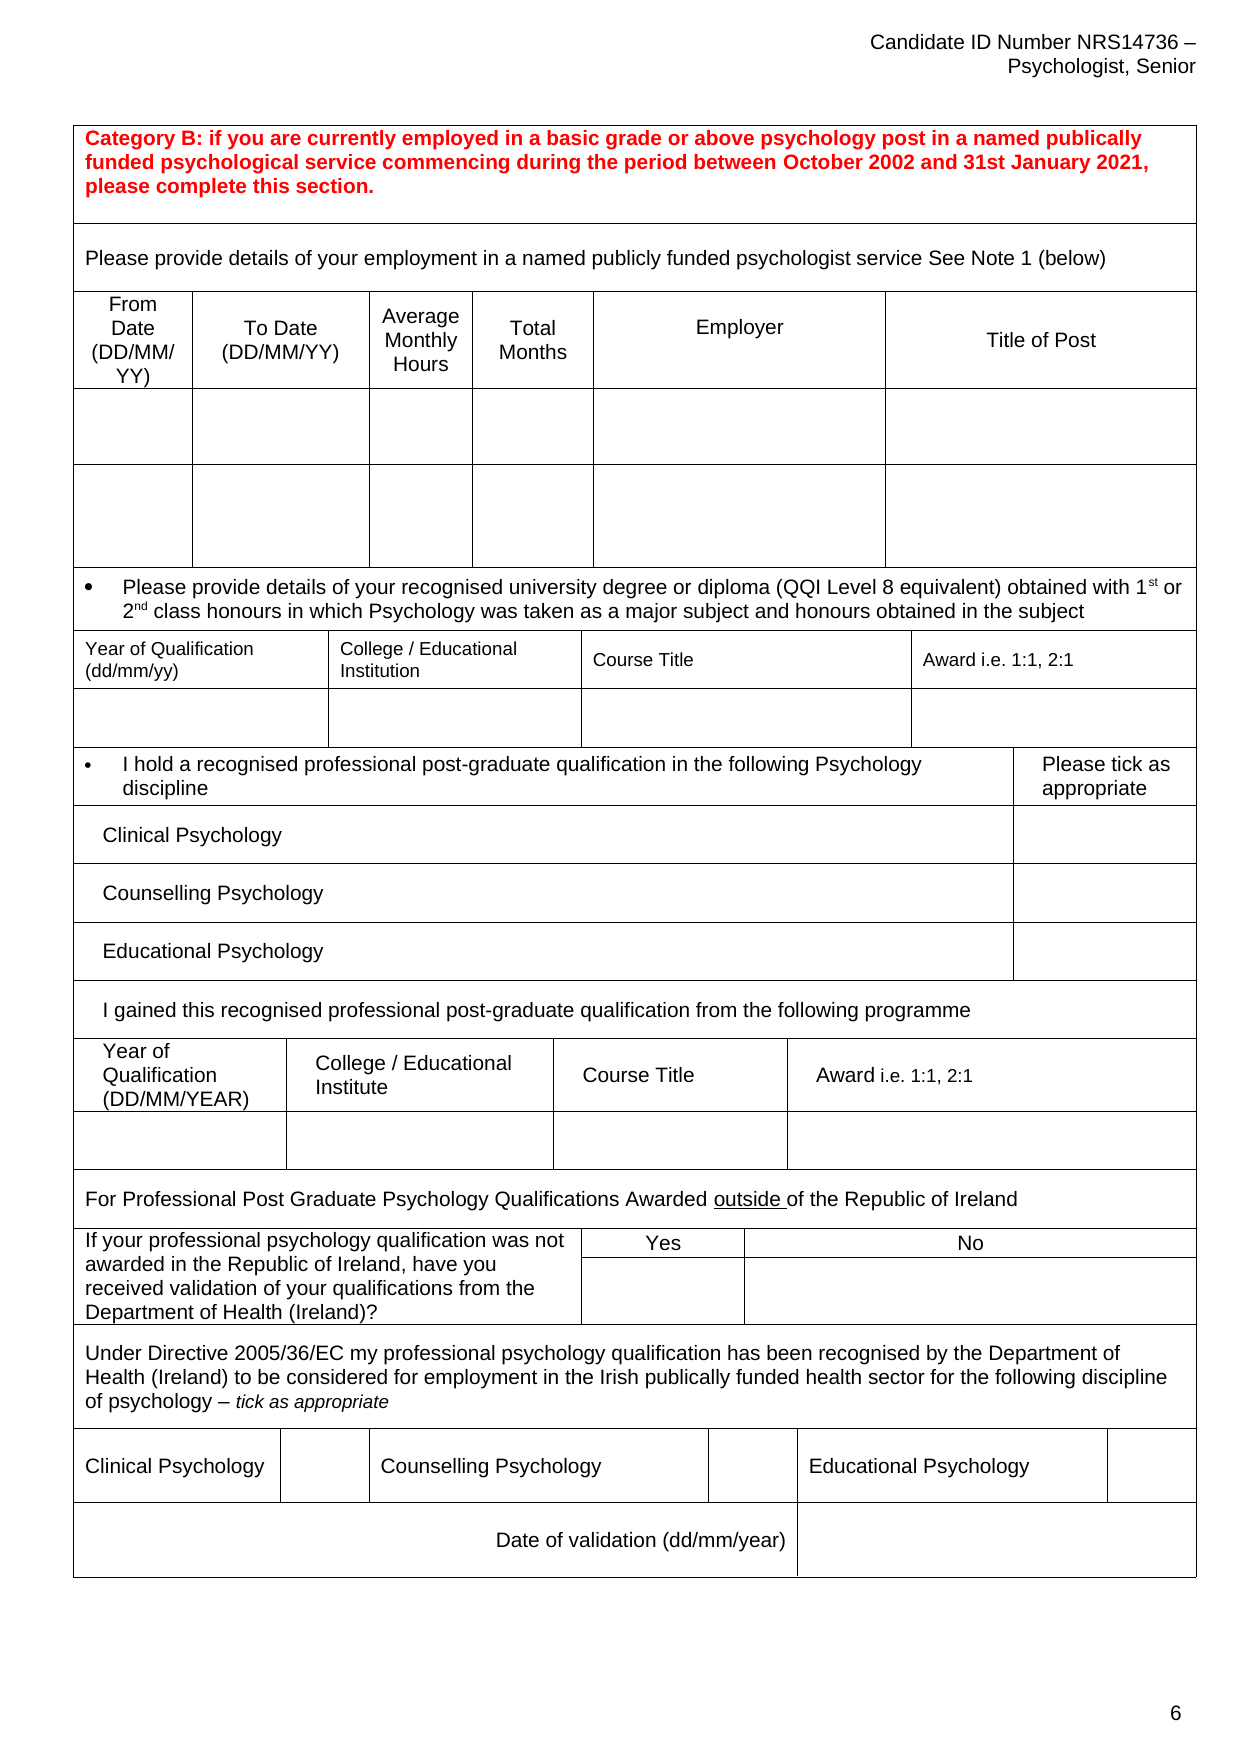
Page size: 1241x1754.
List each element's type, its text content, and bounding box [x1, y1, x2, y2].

table_cell [594, 389, 885, 464]
table_header Category B: if you are currently employed in a basic grade or above psychology post in a named publically funded psychological service commencing during the period between October 2002 and 31st January 2021, please complete this section. [74, 126, 1196, 223]
table_cell [473, 389, 593, 464]
table_cell [798, 1503, 1196, 1576]
table_cell If your professional psychology qualification was not awarded in the Republic of Ireland, have you received validation of your qualifications from the Department of Health (Ireland)? [74, 1229, 581, 1324]
table_cell [594, 465, 885, 567]
table_cell [193, 465, 369, 567]
table_cell No [745, 1229, 1196, 1257]
table_cell Total Months [473, 292, 593, 388]
table_cell [193, 389, 369, 464]
table_cell College / Educational Institution [329, 631, 581, 688]
table_cell [370, 389, 472, 464]
table_cell For Professional Post Graduate Psychology Qualifications Awarded outside of the Republic of Ireland [74, 1170, 1196, 1228]
table_cell Counselling Psychology [370, 1429, 708, 1502]
table_cell [1014, 806, 1196, 863]
table_cell Counselling Psychology [74, 864, 1013, 922]
table_cell Educational Psychology [74, 923, 1013, 980]
table_cell Yes [582, 1229, 744, 1257]
table_cell Year of Qualification (dd/mm/yy) [74, 631, 328, 688]
table_cell [281, 1429, 369, 1502]
table_cell To Date (DD/MM/YY) [193, 292, 369, 388]
table_cell [74, 389, 192, 464]
table_cell Educational Psychology [798, 1429, 1107, 1502]
table_cell [1014, 923, 1196, 980]
table_cell [912, 689, 1196, 747]
table_cell College / Educational Institute [287, 1039, 553, 1111]
table_cell Average Monthly Hours [370, 292, 472, 388]
table_cell [582, 689, 911, 747]
table_cell [1014, 864, 1196, 922]
table_cell Award i.e. 1:1, 2:1 [788, 1039, 1196, 1111]
table_cell [1108, 1429, 1196, 1502]
table_cell [473, 465, 593, 567]
table_cell I gained this recognised professional post-graduate qualification from the following programme [74, 981, 1196, 1038]
table_cell Award i.e. 1:1, 2:1 [912, 631, 1196, 688]
table_cell [886, 465, 1196, 567]
table_cell [582, 1258, 744, 1324]
table_cell [287, 1112, 553, 1169]
table_cell Date of validation (dd/mm/year) [74, 1503, 797, 1576]
table_cell [74, 689, 328, 747]
table_cell [74, 1112, 286, 1169]
table_cell I hold a recognised professional post-graduate qualification in the following Psychology discipline [74, 748, 1013, 805]
table_cell Title of Post [886, 292, 1196, 388]
table_cell From Date (DD/MM/YY) [74, 292, 192, 388]
table_cell Clinical Psychology [74, 1429, 280, 1502]
table_cell [74, 465, 192, 567]
table_cell [788, 1112, 1196, 1169]
table_cell Clinical Psychology [74, 806, 1013, 863]
table_cell Under Directive 2005/36/EC my professional psychology qualification has been recognised by the Department of Health (Ireland) to be considered for employment in the Irish publically funded health sector for the following discipline of psychology – tick as appropriate [74, 1325, 1196, 1428]
table_cell Please provide details of your recognised university degree or diploma (QQI Level 8 equivalent) obtained with 1st or 2nd class honours in which Psychology was taken as a major subject and honours obtained in the subject [74, 568, 1196, 630]
table_cell [745, 1258, 1196, 1324]
table_cell Year of Qualification (DD/MM/YEAR) [74, 1039, 286, 1111]
table_cell Course Title [554, 1039, 787, 1111]
table_cell [886, 389, 1196, 464]
table_cell Employer [594, 292, 885, 388]
table_cell Please provide details of your employment in a named publicly funded psychologist service See Note 1 (below) [74, 224, 1196, 291]
table_cell [709, 1429, 797, 1502]
table_cell Course Title [582, 631, 911, 688]
table_cell Please tick as appropriate [1014, 748, 1196, 805]
table_cell [370, 465, 472, 567]
table_cell [329, 689, 581, 747]
table_cell [554, 1112, 787, 1169]
